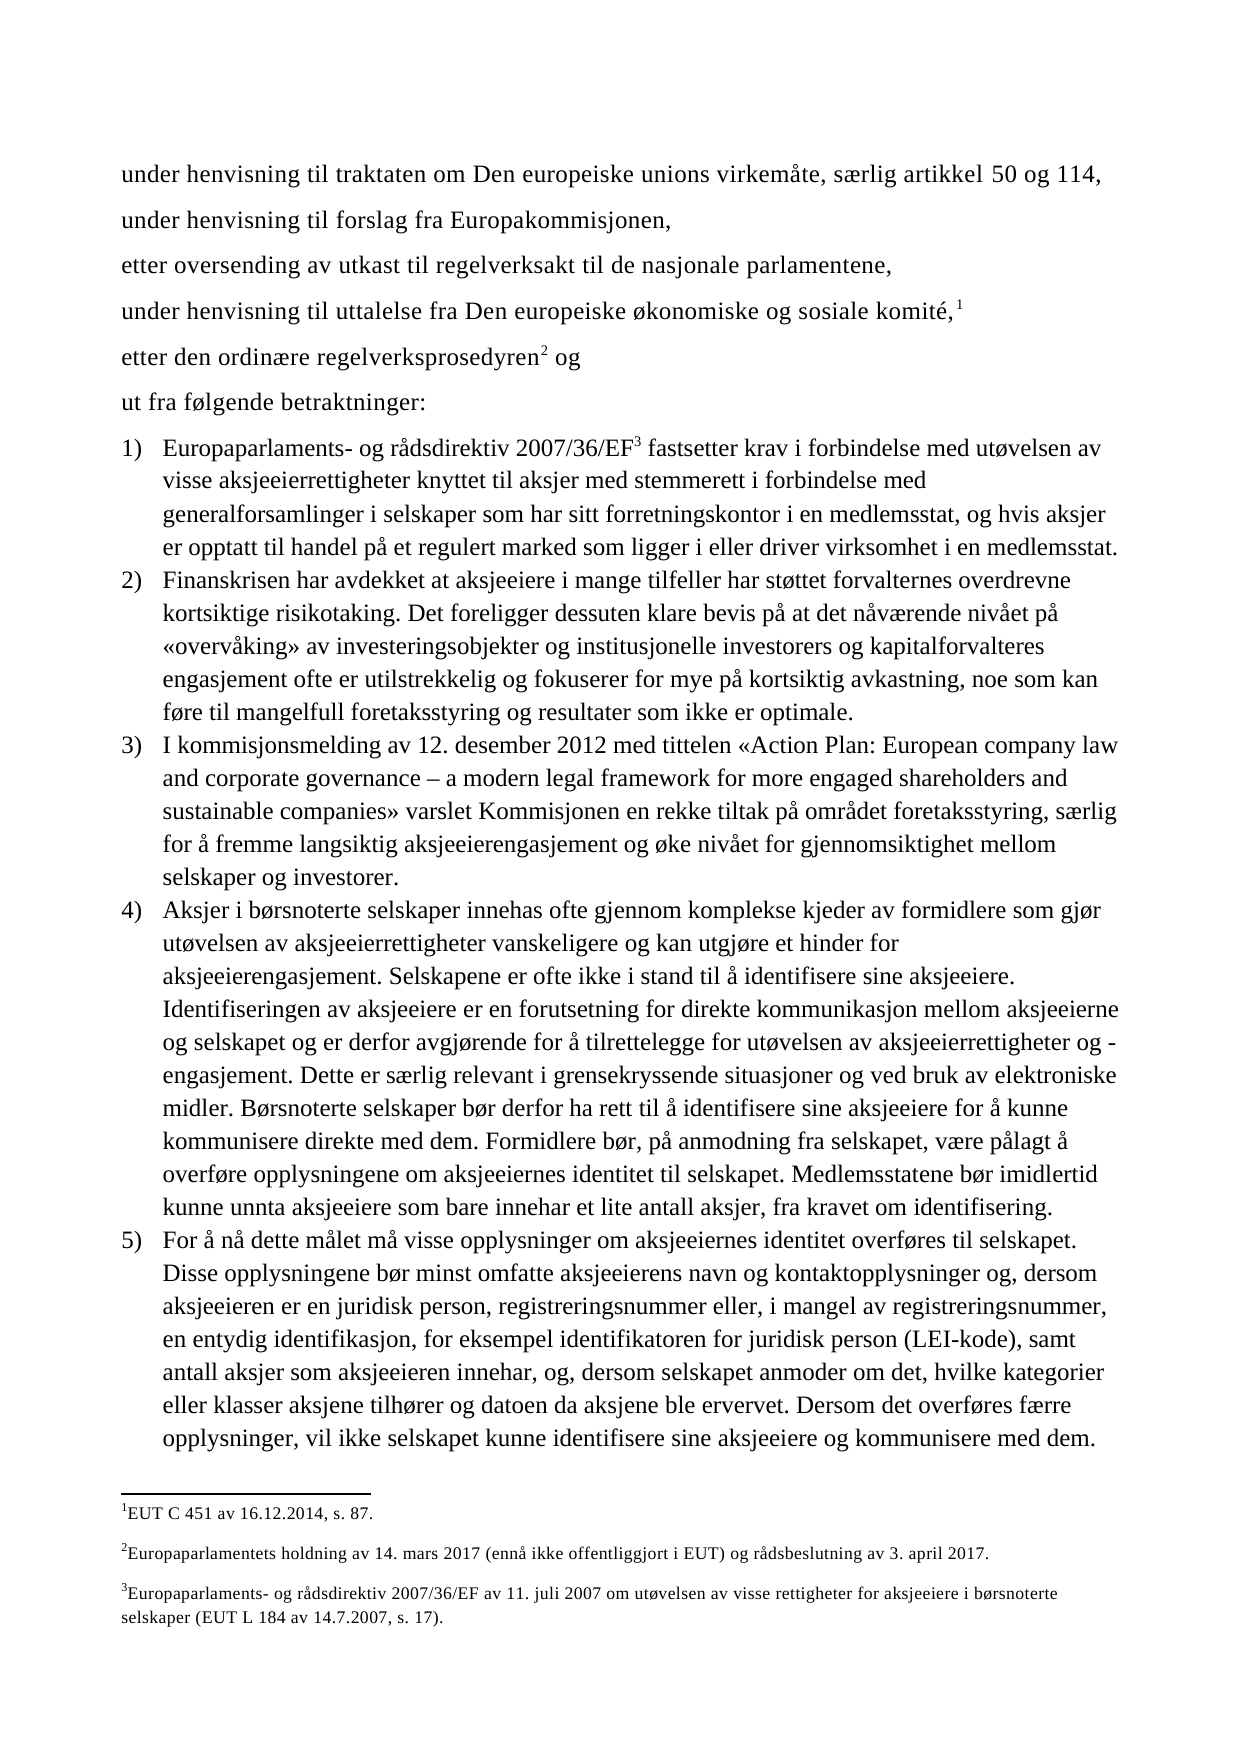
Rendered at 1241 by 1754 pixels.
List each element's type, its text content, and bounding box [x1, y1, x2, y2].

text under henvisning til uttalelse fra Den europeiske økonomiske og sosiale komité, [121, 296, 1119, 325]
text under henvisning til forslag fra Europakommisjonen, [121, 205, 1119, 234]
text ut fra følgende betraktninger: [121, 387, 1119, 416]
list 3) I kommisjonsmelding av 12. desember 2012 med tittelen «Action Plan: European company law and corporate governance – a modern legal framework for more engaged shareholders and sustainable companies» varslet Kommisjonen en rekke tiltak på området foretaksstyring, særlig for å fremme langsiktig aksjeeierengasjement og øke nivået for gjennomsiktighet mellom selskaper og investorer. [121, 730, 1119, 891]
text etter den ordinære regelverksprosedyren og [121, 342, 1119, 370]
list 4) Aksjer i børsnoterte selskaper innehas ofte gjennom komplekse kjeder av formidlere som gjør utøvelsen av aksjeeierrettigheter vanskeligere og kan utgjøre et hinder for aksjeeierengasjement. Selskapene er ofte ikke i stand til å identifisere sine aksjeeiere. Identifiseringen av aksjeeiere er en forutsetning for direkte kommunikasjon mellom aksjeeierne og selskapet og er derfor avgjørende for å tilrettelegge for utøvelsen av aksjeeierrettigheter og -engasjement. Dette er særlig relevant i grensekryssende situasjoner og ved bruk av elektroniske midler. Børsnoterte selskaper bør derfor ha rett til å identifisere sine aksjeeiere for å kunne kommunisere direkte med dem. Formidlere bør, på anmodning fra selskapet, være pålagt å overføre opplysningene om aksjeeiernes identitet til selskapet. Medlemsstatene bør imidlertid kunne unnta aksjeeiere som bare innehar et lite antall aksjer, fra kravet om identifisering. [121, 895, 1119, 1221]
text etter oversending av utkast til regelverksakt til de nasjonale parlamentene, [121, 251, 1119, 279]
list 2) Finanskrisen har avdekket at aksjeeiere i mange tilfeller har støttet forvalternes overdrevne kortsiktige risikotaking. Det foreligger dessuten klare bevis på at det nåværende nivået på «overvåking» av investeringsobjekter og institusjonelle investorers og kapitalforvalteres engasjement ofte er utilstrekkelig og fokuserer for mye på kortsiktig avkastning, noe som kan føre til mangelfull foretaksstyring og resultater som ikke er optimale. [121, 565, 1119, 726]
text under henvisning til traktaten om Den europeiske unions virkemåte, særlig artikkel 50 og 114, [121, 159, 1119, 188]
list 1) Europaparlaments- og rådsdirektiv 2007/36/EF fastsetter krav i forbindelse med utøvelsen av visse aksjeeierrettigheter knyttet til aksjer med stemmerett i forbindelse med generalforsamlinger i selskaper som har sitt forretningskontor i en medlemsstat, og hvis aksjer er opptatt til handel på et regulert marked som ligger i eller driver virksomhet i en medlemsstat. [121, 433, 1119, 560]
list 5) For å nå dette målet må visse opplysninger om aksjeeiernes identitet overføres til selskapet. Disse opplysningene bør minst omfatte aksjeeierens navn og kontaktopplysninger og, dersom aksjeeieren er en juridisk person, registreringsnummer eller, i mangel av registreringsnummer, en entydig identifikasjon, for eksempel identifikatoren for juridisk person (LEI-kode), samt antall aksjer som aksjeeieren innehar, og, dersom selskapet anmoder om det, hvilke kategorier eller klasser aksjene tilhører og datoen da aksjene ble ervervet. Dersom det overføres færre opplysninger, vil ikke selskapet kunne identifisere sine aksjeeiere og kommunisere med dem. [121, 1225, 1119, 1452]
